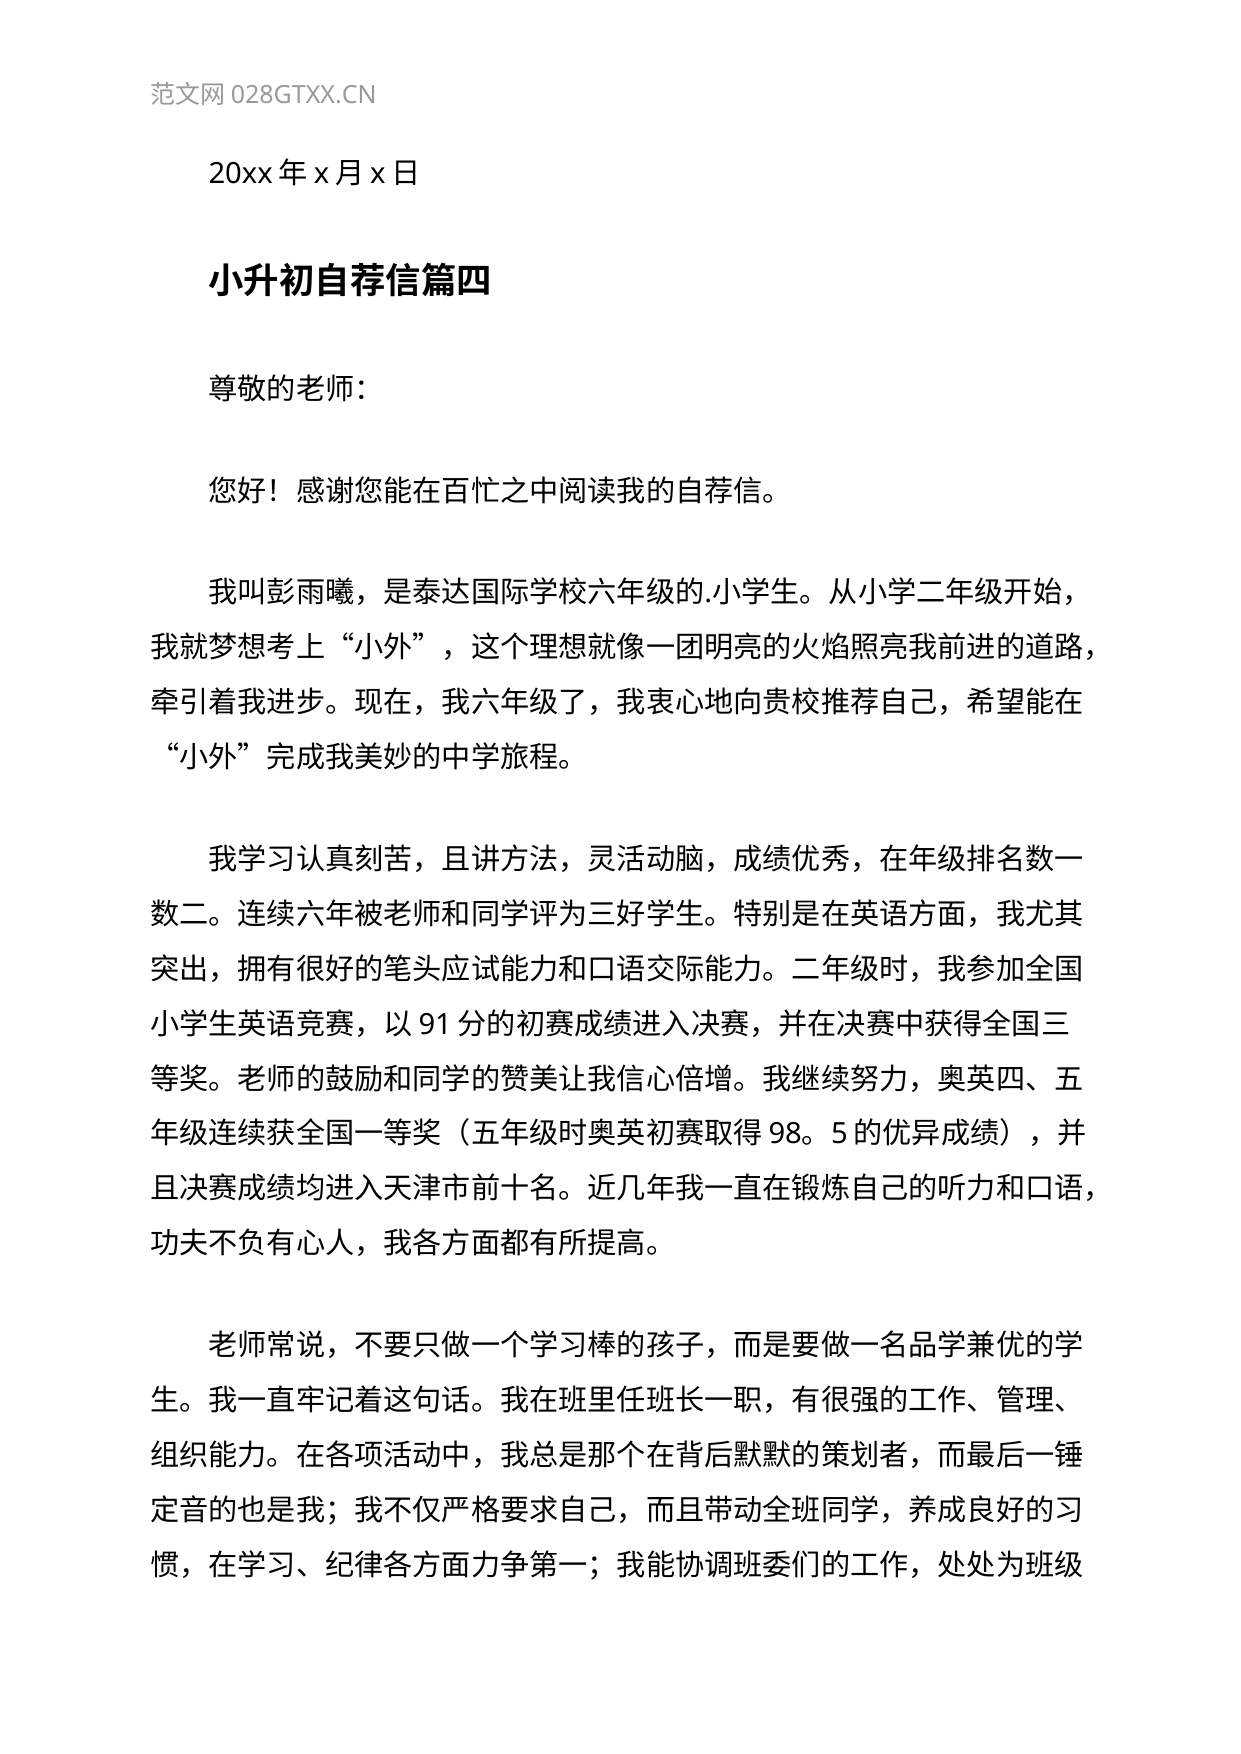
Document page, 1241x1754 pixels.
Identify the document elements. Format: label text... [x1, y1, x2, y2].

text 尊敬的老师： [150, 365, 1090, 408]
text 小升初自荐信篇四 [150, 252, 1090, 303]
text 20xx年x月x日 [150, 150, 1090, 192]
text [150, 1322, 1090, 1584]
text 您好！感谢您能在百忙之中阅读我的自荐信。 [150, 467, 1090, 509]
text 我学习认真刻苦，且讲方法，灵活动脑，成绩优秀，在年级排名数一数二。连续六年被老师和同学评为三好学生。特别是在英语方面，我尤其突出，拥有很好的笔头应试能力和口语交际能力。二年级时，我参加全国小学生英语竞赛，以91分的初赛成绩进入决赛，并在决赛中获得全国三等奖。老师的鼓励和同学的赞美让我信心倍增。我继续努力，奥英四、五年级连续获全国一等奖（五年级时奥英初赛取得98。5的优异成绩），并且决赛成绩均进入天津市前十名。近几年我一直在锻炼自己的听力和口语，功夫不负有心人，我各方面都有所提高。 [150, 836, 1090, 1262]
text 我叫彭雨曦，是泰达国际学校六年级的.小学生。从小学二年级开始，我就梦想考上“小外”，这个理想就像一团明亮的火焰照亮我前进的道路，牵引着我进步。现在，我六年级了，我衷心地向贵校推荐自己，希望能在“小外”完成我美妙的中学旅程。 [150, 569, 1090, 776]
